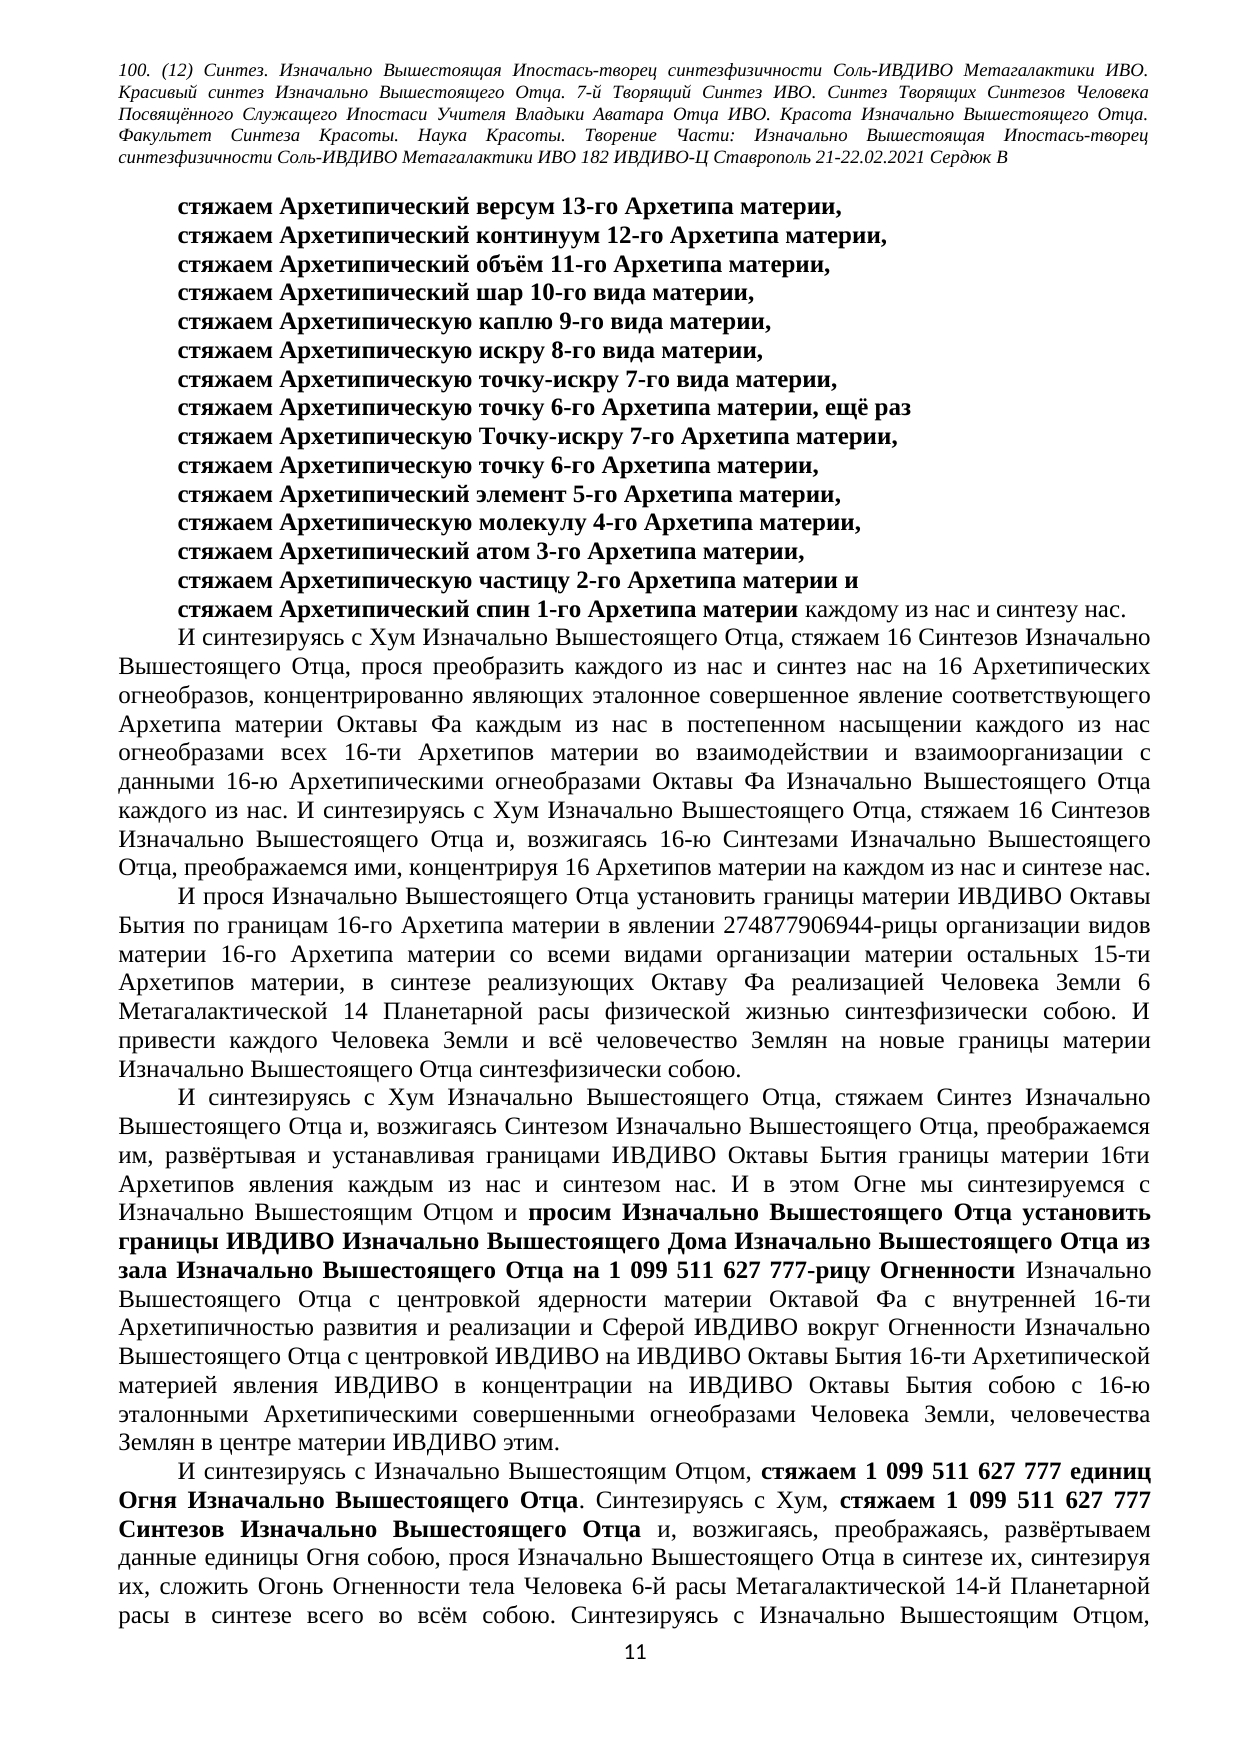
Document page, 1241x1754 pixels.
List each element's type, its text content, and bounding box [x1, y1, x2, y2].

text И синтезируясь с Хум Изначально Вышестоящего Отца, стяжаем Синтез Изначально Вышестоящего Отца и, возжигаясь Синтезом Изначально Вышестоящего Отца, преображаемся им, развёртывая и устанавливая границами ИВДИВО Октавы Бытия границы материи 16ти Архетипов явления каждым из нас и синтезом нас. И в этом Огне мы синтезируемся с Изначально Вышестоящим Отцом и просим Изначально Вышестоящего Отца установить границы ИВДИВО Изначально Вышестоящего Дома Изначально Вышестоящего Отца из зала Изначально Вышестоящего Отца на 1 099 511 627 777-рицу Огненности Изначально Вышестоящего Отца с центровкой ядерности материи Октавой Фа с внутренней 16-ти Архетипичностью развития и реализации и Сферой ИВДИВО вокруг Огненности Изначально Вышестоящего Отца с центровкой ИВДИВО на ИВДИВО Октавы Бытия 16-ти Архетипической материей явления ИВДИВО в концентрации на ИВДИВО Октавы Бытия собою с 16-ю эталонными Архетипическими совершенными огнеобразами Человека Земли, человечества Землян в центре материи ИВДИВО этим. [118, 1082, 1152, 1456]
text И синтезируясь с Хум Изначально Вышестоящего Отца, стяжаем 16 Синтезов Изначально Вышестоящего Отца, прося преобразить каждого из нас и синтез нас на 16 Архетипических огнеобразов, концентрированно являющих эталонное совершенное явление соответствующего Архетипа материи Октавы Фа каждым из нас в постепенном насыщении каждого из нас огнеобразами всех 16-ти Архетипов материи во взаимодействии и взаимоорганизации с данными 16-ю Архетипическими огнеобразами Октавы Фа Изначально Вышестоящего Отца каждого из нас. И синтезируясь с Хум Изначально Вышестоящего Отца, стяжаем 16 Синтезов Изначально Вышестоящего Отца и, возжигаясь 16-ю Синтезами Изначально Вышестоящего Отца, преображаемся ими, концентрируя 16 Архетипов материи на каждом из нас и синтезе нас. [118, 622, 1152, 881]
text И прося Изначально Вышестоящего Отца установить границы материи ИВДИВО Октавы Бытия по границам 16-го Архетипа материи в явлении 274877906944-рицы организации видов материи 16-го Архетипа материи со всеми видами организации материи остальных 15-ти Архетипов материи, в синтезе реализующих Октаву Фа реализацией Человека Земли 6 Метагалактической 14 Планетарной расы физической жизнью синтезфизически собою. И привести каждого Человека Земли и всё человечество Землян на новые границы материи Изначально Вышестоящего Отца синтезфизически собою. [118, 881, 1152, 1082]
text стяжаем Архетипическую каплю 9-го вида материи, [118, 306, 1152, 335]
text стяжаем Архетипический элемент 5-го Архетипа материи, [118, 479, 1152, 507]
text стяжаем Архетипический континуум 12-го Архетипа материи, [118, 220, 1152, 249]
text стяжаем Архетипическую точку 6-го Архетипа материи, ещё раз [118, 392, 1152, 421]
text стяжаем Архетипический спин 1-го Архетипа материи каждому из нас и синтезу нас. [118, 594, 1152, 622]
text стяжаем Архетипическую Точку-искру 7-го Архетипа материи, [118, 421, 1152, 450]
text стяжаем Архетипическую точку-искру 7-го вида материи, [118, 364, 1152, 392]
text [118, 1456, 1152, 1629]
text стяжаем Архетипический шар 10-го вида материи, [118, 277, 1152, 306]
text стяжаем Архетипическую молекулу 4-го Архетипа материи, [118, 507, 1152, 536]
text стяжаем Архетипическую частицу 2-го Архетипа материи и [118, 565, 1152, 594]
text стяжаем Архетипический версум 13-го Архетипа материи, [118, 191, 1152, 220]
text стяжаем Архетипическую точку 6-го Архетипа материи, [118, 450, 1152, 479]
text стяжаем Архетипический атом 3-го Архетипа материи, [118, 536, 1152, 565]
text стяжаем Архетипический объём 11-го Архетипа материи, [118, 249, 1152, 277]
text стяжаем Архетипическую искру 8-го вида материи, [118, 335, 1152, 364]
